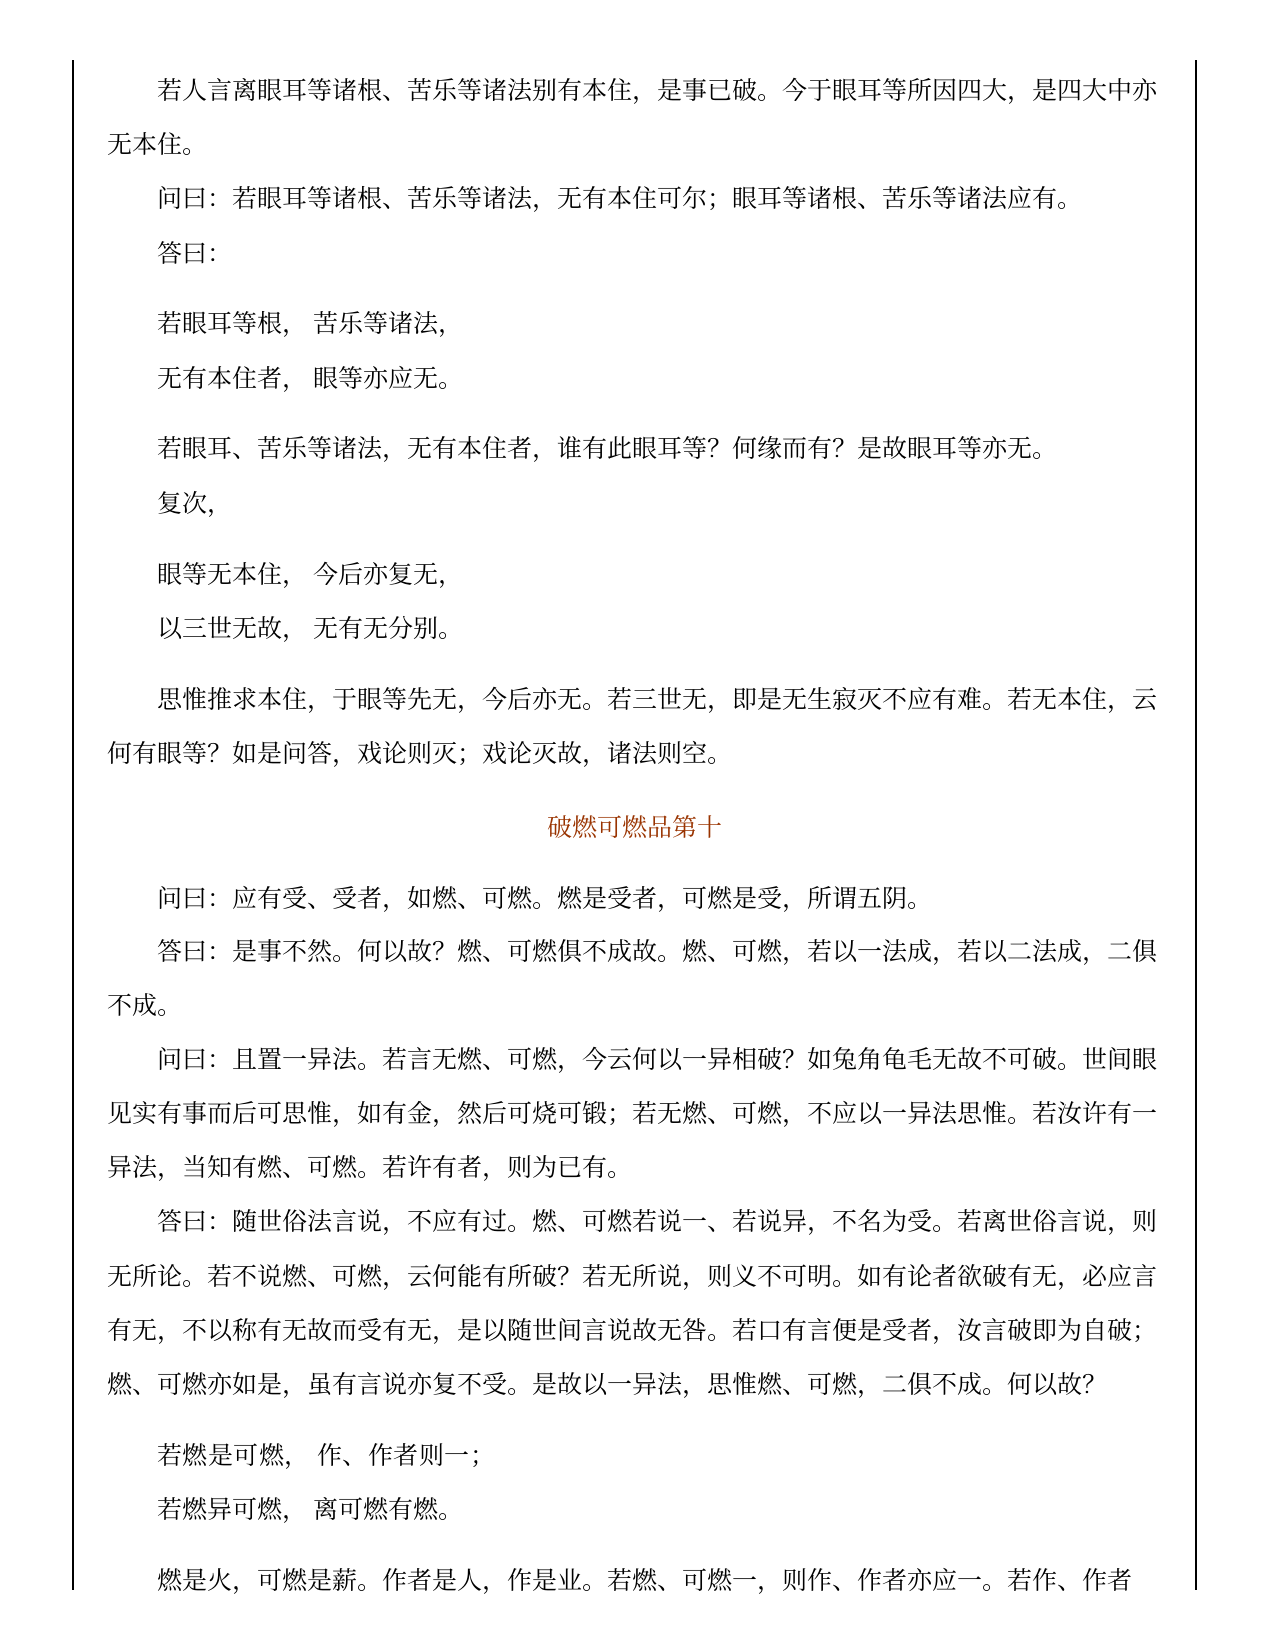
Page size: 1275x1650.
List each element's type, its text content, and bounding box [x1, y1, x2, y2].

text 问曰：若眼耳等诸根、苦乐等诸法，无有本住可尔；眼耳等诸根、苦乐等诸法应有。答曰： [157, 179, 1084, 269]
text 若人言离眼耳等诸根、苦乐等诸法别有本住，是事已破。今于眼耳等所因四大，是四大中亦无本住。 [107, 71, 1159, 161]
text 若眼耳等根， 苦乐等诸法， 无有本住者， 眼等亦应无。 [157, 304, 471, 394]
text 思惟推求本住，于眼等先无，今后亦无。若三世无，即是无生寂灭不应有难。若无本住，云何有眼等？如是问答，戏论则灭；戏论灭故，诸法则空。 [107, 679, 1159, 769]
text 答曰：随世俗法言说，不应有过。燃、可燃若说一、若说异，不名为受。若离世俗言说，则无所论。若不说燃、可燃，云何能有所破？若无所说，则义不可明。如有论者欲破有无，必应言有无，不以称有无故而受有无，是以随世间言说故无咎。若口有言便是受者，汝言破即为自破； 燃、可燃亦如是，虽有言说亦复不受。是故以一异法，思惟燃、可燃，二俱不成。何以故？ [107, 1202, 1159, 1401]
text 眼等无本住， 今后亦复无， 以三世无故， 无有无分别。 [157, 554, 471, 644]
text 若燃是可燃， 作、作者则一； 若燃异可燃， 离可燃有燃。 [157, 1436, 496, 1526]
text 问曰：且置一异法。若言无燃、可燃，今云何以一异相破？如兔角龟毛无故不可破。世间眼见实有事而后可思惟，如有金，然后可烧可锻；若无燃、可燃，不应以一异法思惟。若汝许有一异法，当知有燃、可燃。若许有者，则为已有。 [107, 1039, 1159, 1184]
text 答曰：是事不然。何以故？燃、可燃俱不成故。燃、可燃，若以一法成，若以二法成，二俱不成。 [107, 931, 1159, 1021]
text 破燃可燃品第十 [547, 808, 1195, 844]
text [107, 1561, 1159, 1596]
text 若眼耳、苦乐等诸法，无有本住者，谁有此眼耳等？何缘而有？是故眼耳等亦无。复次， [157, 429, 1058, 519]
text 问曰：应有受、受者，如燃、可燃。燃是受者，可燃是受，所谓五阴。 [157, 879, 1195, 915]
